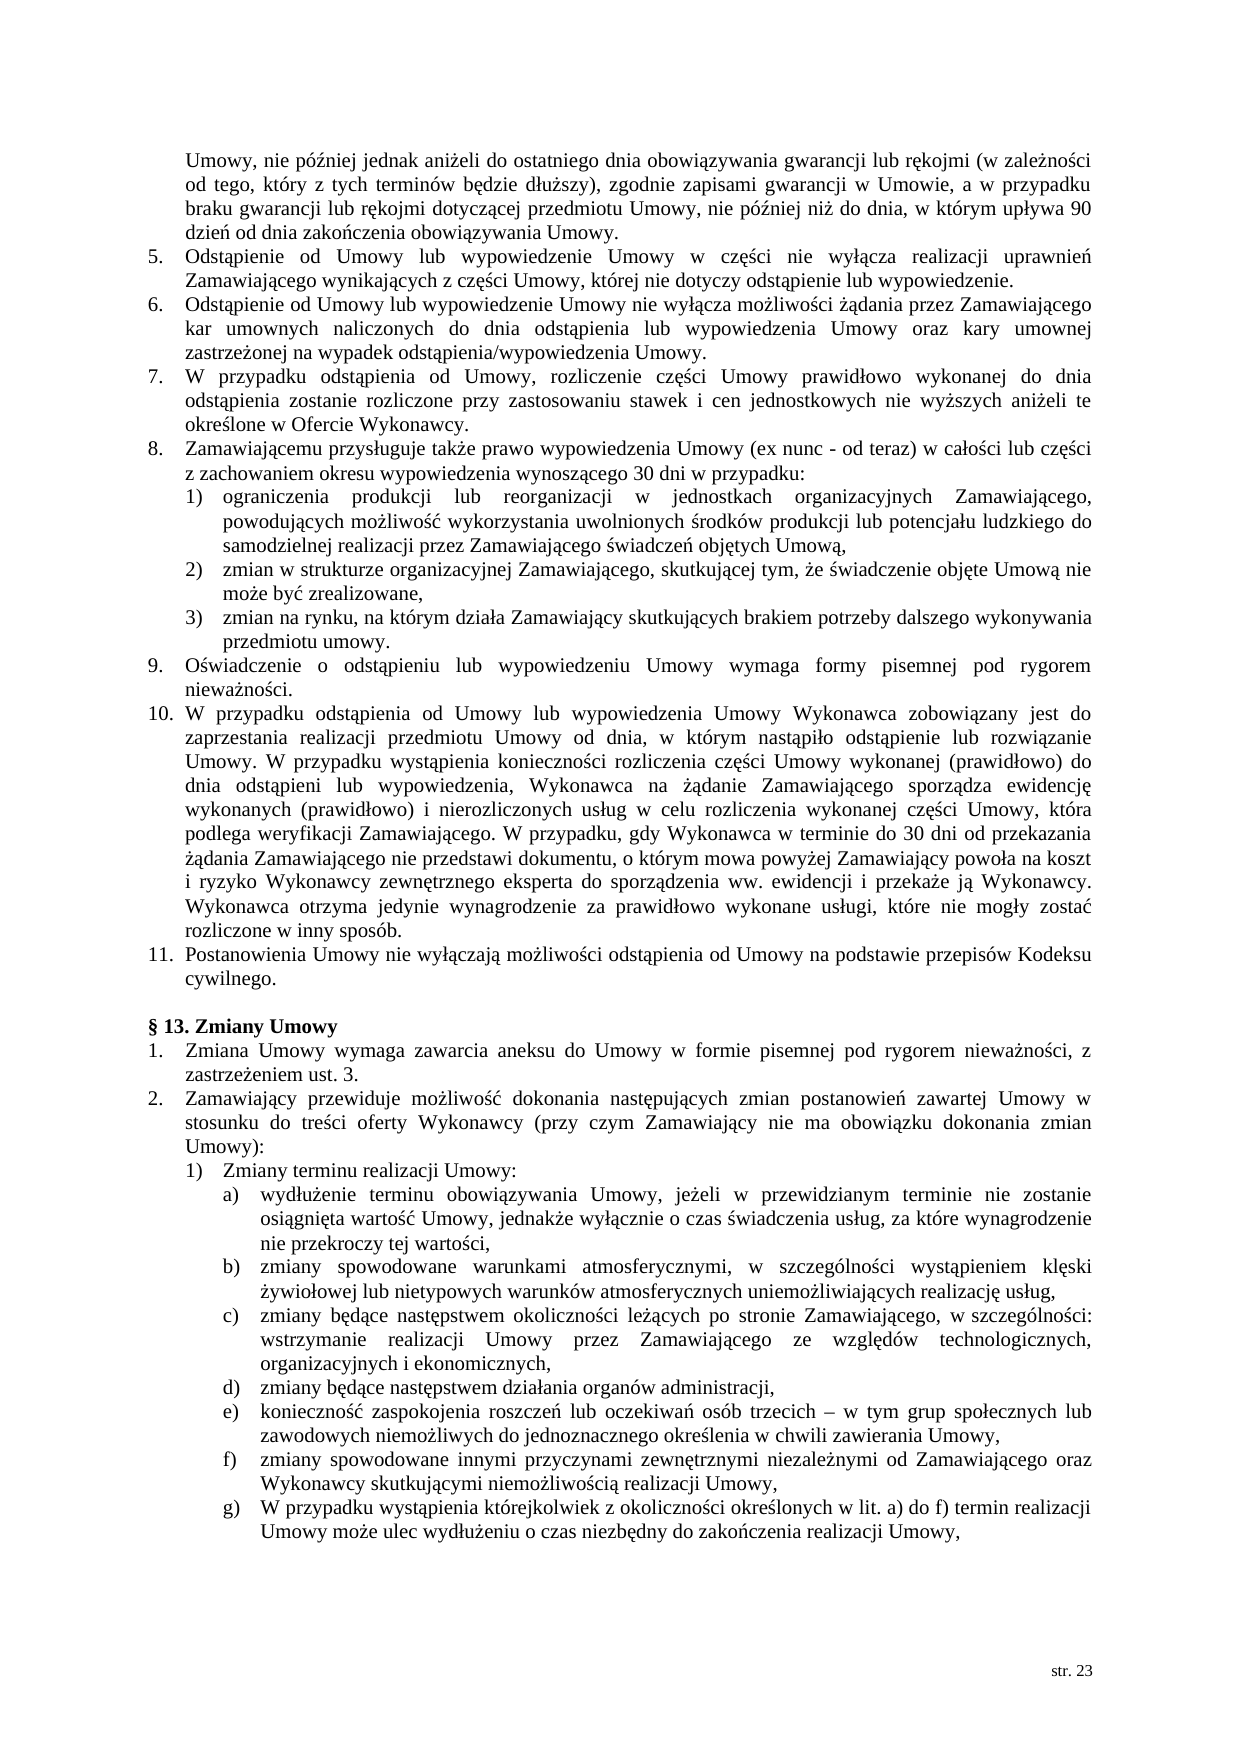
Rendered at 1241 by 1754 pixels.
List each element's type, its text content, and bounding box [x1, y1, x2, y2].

list wydłużenie terminu obowiązywania Umowy, jeżeli w przewidzianym terminie nie zostanie osiągnięta wartość Umowy, jednakże wyłącznie o czas świadczenia usług, za które wynagrodzenie nie przekroczy tej wartości, [223, 1182, 1093, 1254]
list Odstąpienie od Umowy lub wypowiedzenie Umowy nie wyłącza możliwości żądania przez Zamawiającego kar umownych naliczonych do dnia odstąpienia lub wypowiedzenia Umowy oraz kary umownej zastrzeżonej na wypadek odstąpienia/wypowiedzenia Umowy. [148, 292, 1093, 364]
list Postanowienia Umowy nie wyłączają możliwości odstąpienia od Umowy na podstawie przepisów Kodeksu cywilnego. [148, 942, 1093, 990]
list W przypadku wystąpienia którejkolwiek z okoliczności określonych w lit. a) do f) termin realizacji Umowy może ulec wydłużeniu o czas niezbędny do zakończenia realizacji Umowy, [223, 1495, 1093, 1543]
list Zmiany terminu realizacji Umowy: [185, 1158, 1093, 1182]
list zmiany będące następstwem okoliczności leżących po stronie Zamawiającego, w szczególności: wstrzymanie realizacji Umowy przez Zamawiającego ze względów technologicznych, organizacyjnych i ekonomicznych, [223, 1303, 1093, 1375]
list zmiany będące następstwem działania organów administracji, [223, 1375, 1093, 1399]
list Zamawiający przewiduje możliwość dokonania następujących zmian postanowień zawartej Umowy w stosunku do treści oferty Wykonawcy (przy czym Zamawiający nie ma obowiązku dokonania zmian Umowy): [148, 1086, 1093, 1158]
list ograniczenia produkcji lub reorganizacji w jednostkach organizacyjnych Zamawiającego, powodujących możliwość wykorzystania uwolnionych środków produkcji lub potencjału ludzkiego do samodzielnej realizacji przez Zamawiającego świadczeń objętych Umową, [185, 484, 1093, 557]
list konieczność zaspokojenia roszczeń lub oczekiwań osób trzecich – w tym grup społecznych lub zawodowych niemożliwych do jednoznacznego określenia w chwili zawierania Umowy, [223, 1399, 1093, 1447]
subtitle § 13. Zmiany Umowy [148, 1014, 1093, 1038]
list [148, 148, 1093, 244]
list zmiany spowodowane innymi przyczynami zewnętrznymi niezależnymi od Zamawiającego oraz Wykonawcy skutkującymi niemożliwością realizacji Umowy, [223, 1447, 1093, 1495]
list Odstąpienie od Umowy lub wypowiedzenie Umowy w części nie wyłącza realizacji uprawnień Zamawiającego wynikających z części Umowy, której nie dotyczy odstąpienie lub wypowiedzenie. [148, 244, 1093, 292]
list Oświadczenie o odstąpieniu lub wypowiedzeniu Umowy wymaga formy pisemnej pod rygorem nieważności. [148, 653, 1093, 701]
list Zmiana Umowy wymaga zawarcia aneksu do Umowy w formie pisemnej pod rygorem nieważności, z zastrzeżeniem ust. 3. [148, 1038, 1093, 1086]
list W przypadku odstąpienia od Umowy, rozliczenie części Umowy prawidłowo wykonanej do dnia odstąpienia zostanie rozliczone przy zastosowaniu stawek i cen jednostkowych nie wyższych aniżeli te określone w Ofercie Wykonawcy. [148, 364, 1093, 436]
list W przypadku odstąpienia od Umowy lub wypowiedzenia Umowy Wykonawca zobowiązany jest do zaprzestania realizacji przedmiotu Umowy od dnia, w którym nastąpiło odstąpienie lub rozwiązanie Umowy. W przypadku wystąpienia konieczności rozliczenia części Umowy wykonanej (prawidłowo) do dnia odstąpieni lub wypowiedzenia, Wykonawca na żądanie Zamawiającego sporządza ewidencję wykonanych (prawidłowo) i nierozliczonych usług w celu rozliczenia wykonanej części Umowy, która podlega weryfikacji Zamawiającego. W przypadku, gdy Wykonawca w terminie do 30 dni od przekazania żądania Zamawiającego nie przedstawi dokumentu, o którym mowa powyżej Zamawiający powoła na koszt i ryzyko Wykonawcy zewnętrznego eksperta do sporządzenia ww. ewidencji i przekaże ją Wykonawcy. Wykonawca otrzyma jedynie wynagrodzenie za prawidłowo wykonane usługi, które nie mogły zostać rozliczone w inny sposób. [148, 701, 1093, 942]
list Zamawiającemu przysługuje także prawo wypowiedzenia Umowy (ex nunc - od teraz) w całości lub części z zachowaniem okresu wypowiedzenia wynoszącego 30 dni w przypadku: [148, 436, 1093, 484]
list zmian w strukturze organizacyjnej Zamawiającego, skutkującej tym, że świadczenie objęte Umową nie może być zrealizowane, [185, 557, 1093, 605]
list zmian na rynku, na którym działa Zamawiający skutkujących brakiem potrzeby dalszego wykonywania przedmiotu umowy. [185, 605, 1093, 653]
list zmiany spowodowane warunkami atmosferycznymi, w szczególności wystąpieniem klęski żywiołowej lub nietypowych warunków atmosferycznych uniemożliwiających realizację usług, [223, 1254, 1093, 1303]
